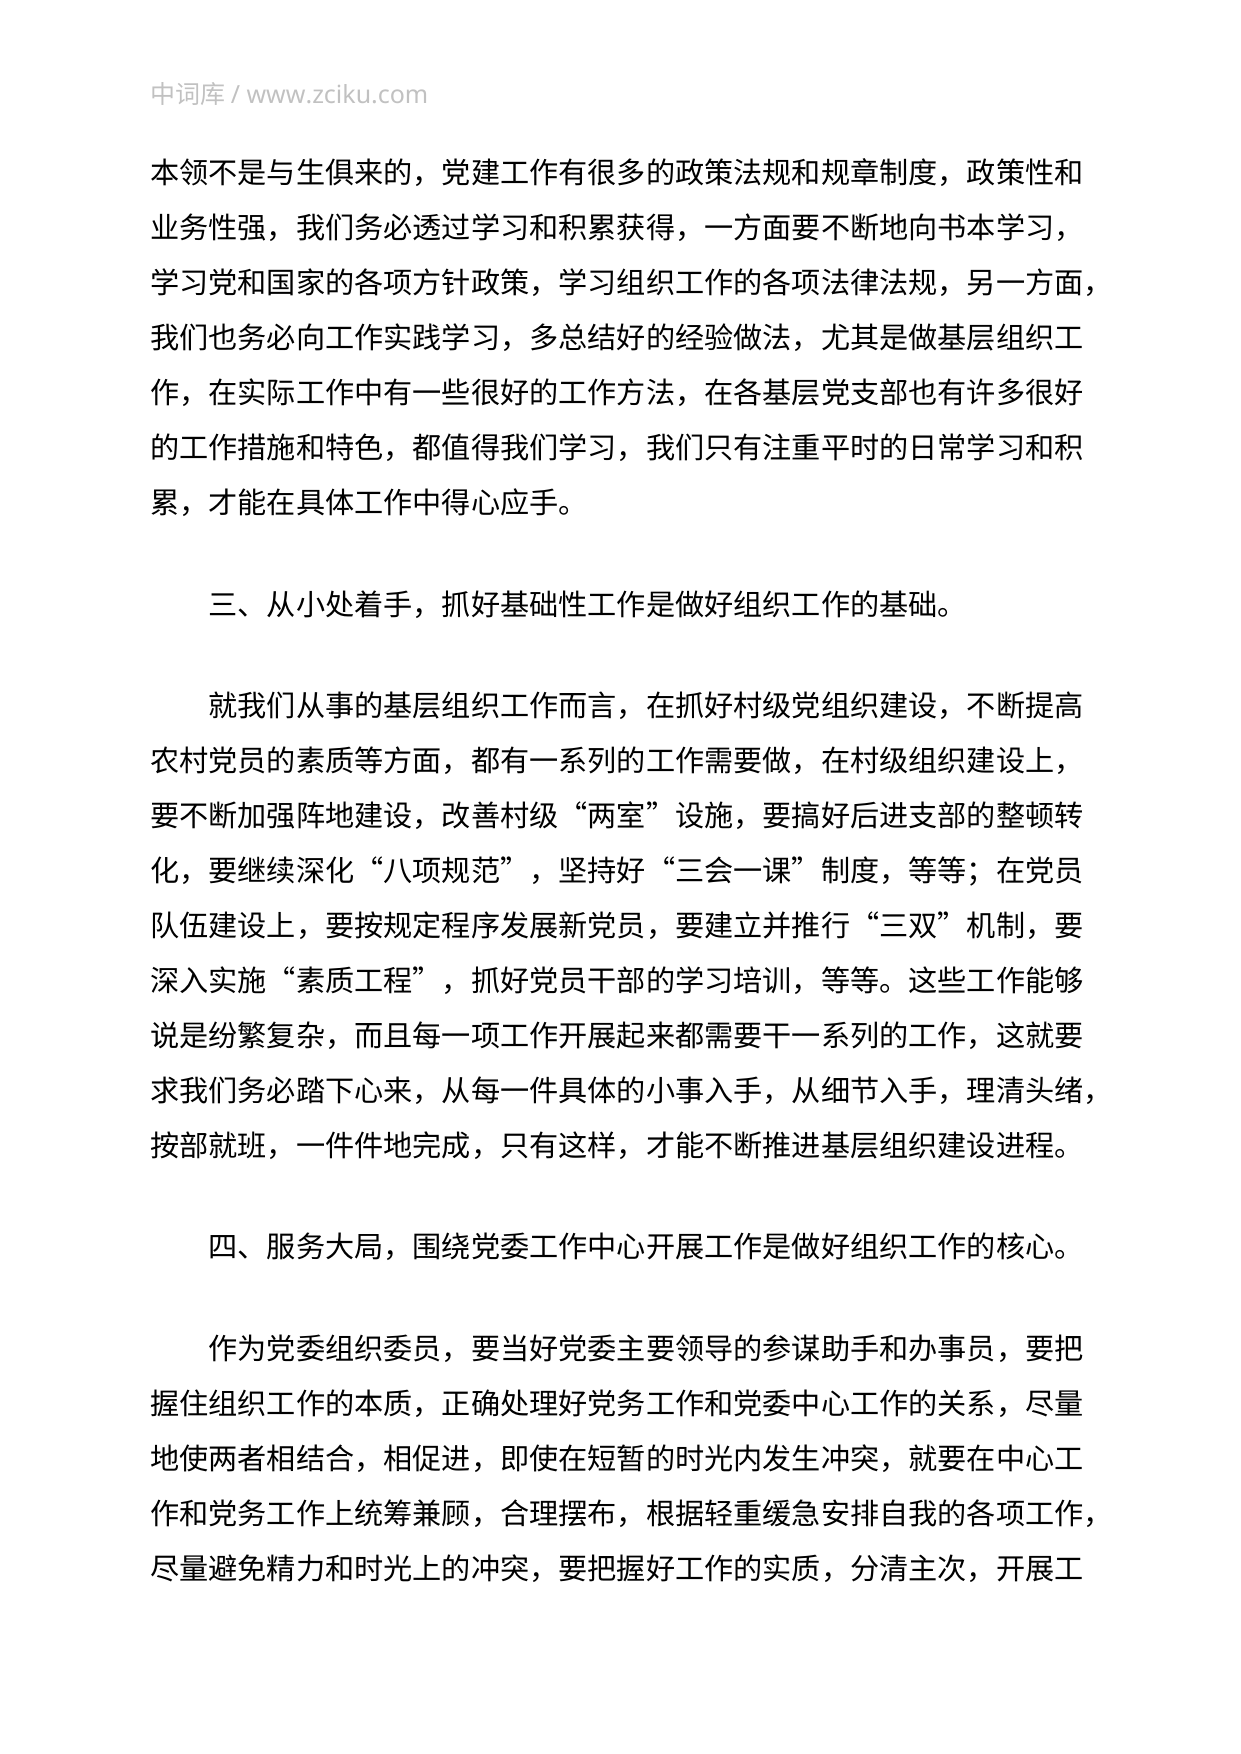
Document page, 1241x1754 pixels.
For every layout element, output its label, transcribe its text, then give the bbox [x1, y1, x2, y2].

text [150, 1326, 1090, 1587]
text 三、从小处着手，抓好基础性工作是做好组织工作的基础。 [150, 581, 1090, 623]
text 四、服务大局，围绕党委工作中心开展工作是做好组织工作的核心。 [150, 1224, 1090, 1266]
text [150, 150, 1090, 522]
text 就我们从事的基层组织工作而言，在抓好村级党组织建设，不断提高农村党员的素质等方面，都有一系列的工作需要做，在村级组织建设上，要不断加强阵地建设，改善村级“两室”设施，要搞好后进支部的整顿转化，要继续深化“八项规范”，坚持好“三会一课”制度，等等；在党员队伍建设上，要按规定程序发展新党员，要建立并推行“三双”机制，要深入实施“素质工程”，抓好党员干部的学习培训，等等。这些工作能够说是纷繁复杂，而且每一项工作开展起来都需要干一系列的工作，这就要求我们务必踏下心来，从每一件具体的小事入手，从细节入手，理清头绪，按部就班，一件件地完成，只有这样，才能不断推进基层组织建设进程。 [150, 683, 1090, 1164]
